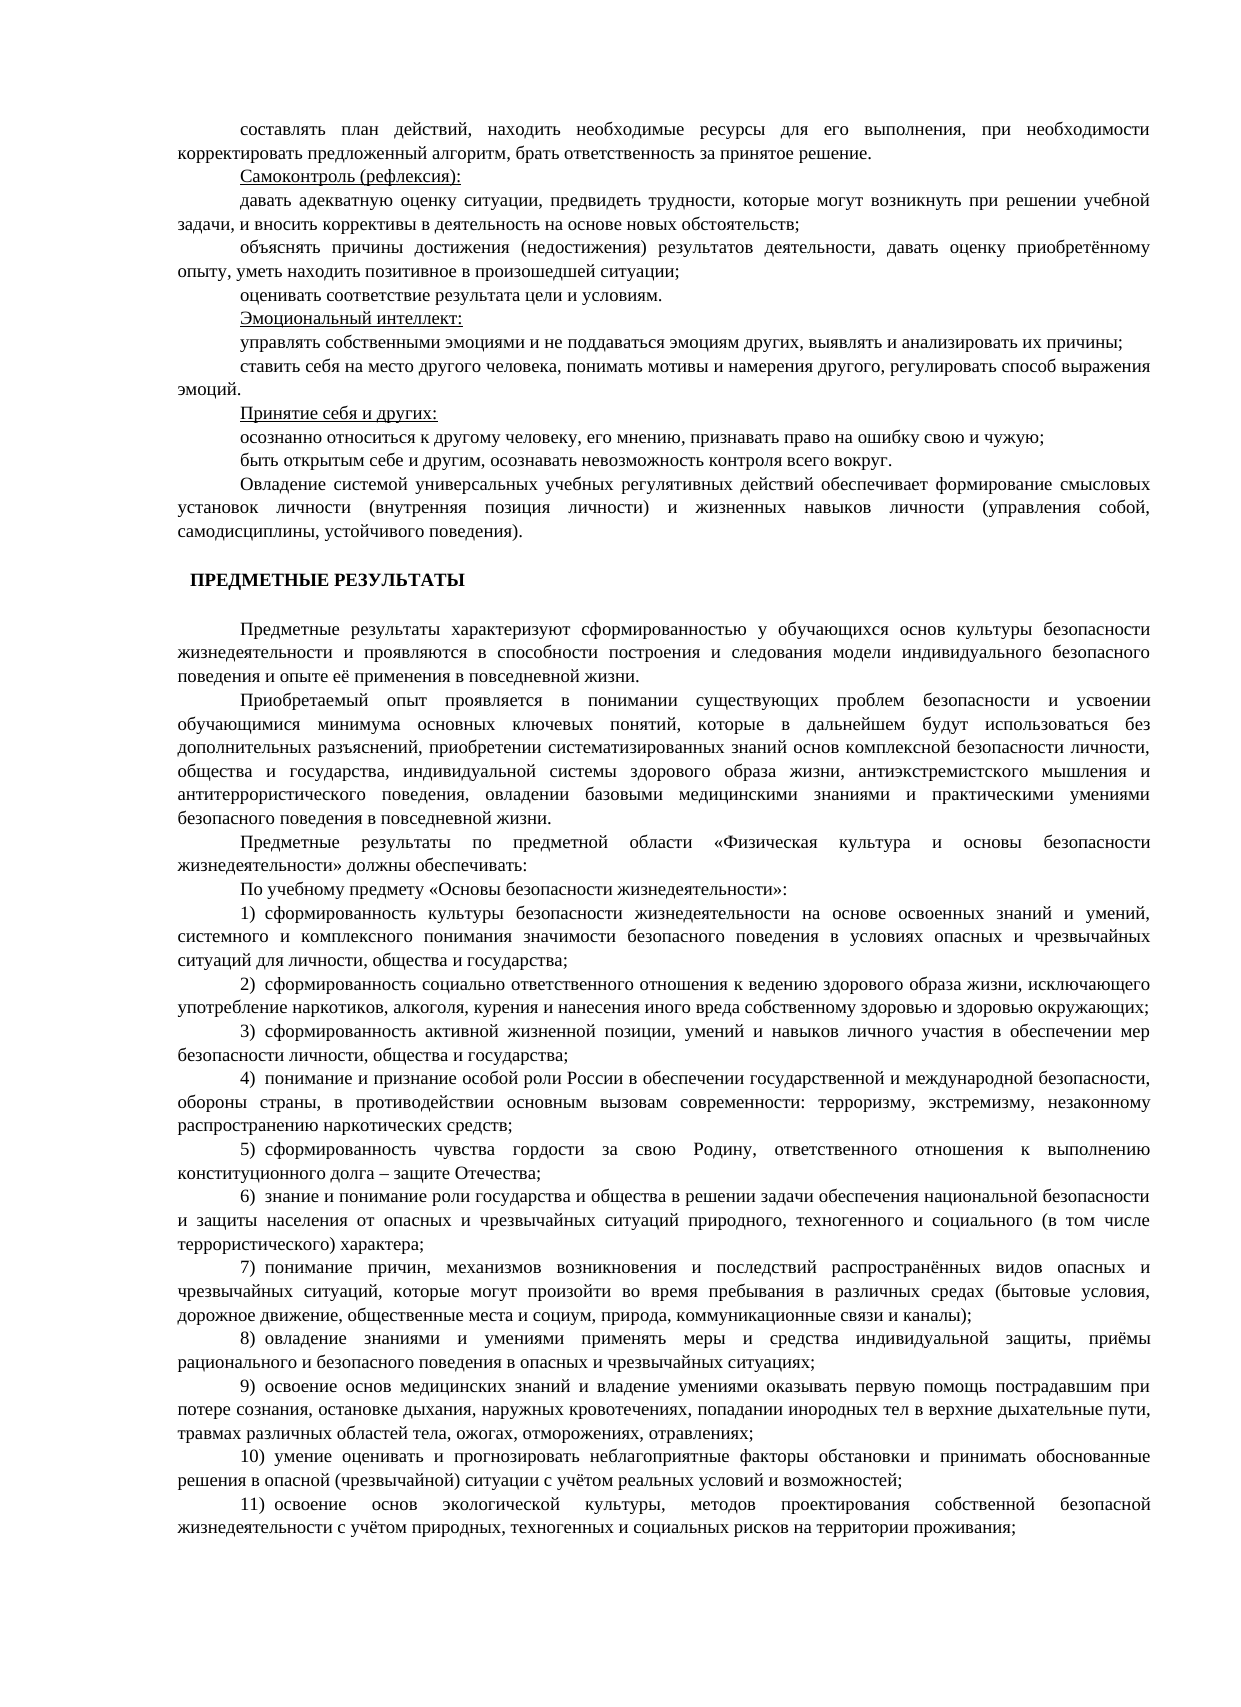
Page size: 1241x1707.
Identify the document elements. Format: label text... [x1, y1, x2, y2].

text составлять план действий, находить необходимые ресурсы для его выполнения, при необходимости корректировать предложенный алгоритм, брать ответственность за принятое решение. [177, 118, 1152, 163]
text осознанно относиться к другому человеку, его мнению, признавать право на ошибку свою и чужую; [177, 426, 1152, 447]
text 8) овладение знаниями и умениями применять меры и средства индивидуальной защиты, приёмы рационального и безопасного поведения в опасных и чрезвычайных ситуациях; [177, 1327, 1152, 1372]
text оценивать соответствие результата цели и условиям. [177, 284, 1152, 305]
text 9) освоение основ медицинских знаний и владение умениями оказывать первую помощь пострадавшим при потере сознания, остановке дыхания, наружных кровотечениях, попадании инородных тел в верхние дыхательные пути, травмах различных областей тела, ожогах, отморожениях, отравлениях; [177, 1374, 1152, 1443]
text 6) знание и понимание роли государства и общества в решении задачи обеспечения национальной безопасности и защиты населения от опасных и чрезвычайных ситуаций природного, техногенного и социального (в том числе террористического) характера; [177, 1185, 1152, 1254]
text 4) понимание и признание особой роли России в обеспечении государственной и международной безопасности, обороны страны, в противодействии основным вызовам современности: терроризму, экстремизму, незаконному распространению наркотических средств; [177, 1067, 1152, 1136]
text Самоконтроль (рефлексия): [177, 165, 1152, 187]
text объяснять причины достижения (недостижения) результатов деятельности, давать оценку приобретённому опыту, уметь находить позитивное в произошедшей ситуации; [177, 236, 1152, 282]
text управлять собственными эмоциями и не поддаваться эмоциям других, выявлять и анализировать их причины; [177, 331, 1152, 352]
text 11) освоение основ экологической культуры, методов проектирования собственной безопасной жизнедеятельности с учётом природных, техногенных и социальных рисков на территории проживания; [177, 1493, 1152, 1538]
text быть открытым себе и другим, осознавать невозможность контроля всего вокруг. [177, 449, 1152, 471]
text ПРЕДМЕТНЫЕ РЕЗУЛЬТАТЫ [190, 569, 1152, 591]
text 2) сформированность социально ответственного отношения к ведению здорового образа жизни, исключающего употребление наркотиков, алкоголя, курения и нанесения иного вреда собственному здоровью и здоровью окружающих; [177, 972, 1152, 1018]
text Овладение системой универсальных учебных регулятивных действий обеспечивает формирование смысловых установок личности (внутренняя позиция личности) и жизненных навыков личности (управления собой, самодисциплины, устойчивого поведения). [177, 473, 1152, 542]
text Приобретаемый опыт проявляется в понимании существующих проблем безопасности и усвоении обучающимися минимума основных ключевых понятий, которые в дальнейшем будут использоваться без дополнительных разъяснений, приобретении систематизированных знаний основ комплексной безопасности личности, общества и государства, индивидуальной системы здорового образа жизни, антиэкстремистского мышления и антитеррористического поведения, овладении базовыми медицинскими знаниями и практическими умениями безопасного поведения в повседневной жизни. [177, 689, 1152, 828]
text 7) понимание причин, механизмов возникновения и последствий распространённых видов опасных и чрезвычайных ситуаций, которые могут произойти во время пребывания в различных средах (бытовые условия, дорожное движение, общественные места и социум, природа, коммуникационные связи и каналы); [177, 1256, 1152, 1325]
text Предметные результаты характеризуют сформированностью у обучающихся основ культуры безопасности жизнедеятельности и проявляются в способности построения и следования модели индивидуального безопасного поведения и опыте её применения в повседневной жизни. [177, 618, 1152, 687]
text ставить себя на место другого человека, понимать мотивы и намерения другого, регулировать способ выражения эмоций. [177, 354, 1152, 400]
text 3) сформированность активной жизненной позиции, умений и навыков личного участия в обеспечении мер безопасности личности, общества и государства; [177, 1020, 1152, 1065]
text Принятие себя и других: [177, 402, 1152, 423]
text Эмоциональный интеллект: [177, 307, 1152, 329]
text 1) сформированность культуры безопасности жизнедеятельности на основе освоенных знаний и умений, системного и комплексного понимания значимости безопасного поведения в условиях опасных и чрезвычайных ситуаций для личности, общества и государства; [177, 902, 1152, 970]
text 10) умение оценивать и прогнозировать неблагоприятные факторы обстановки и принимать обоснованные решения в опасной (чрезвычайной) ситуации с учётом реальных условий и возможностей; [177, 1445, 1152, 1491]
text 5) сформированность чувства гордости за свою Родину, ответственного отношения к выполнению конституционного долга – защите Отечества; [177, 1138, 1152, 1183]
text Предметные результаты по предметной области «Физическая культура и основы безопасности жизнедеятельности» должны обеспечивать: [177, 831, 1152, 876]
text По учебному предмету «Основы безопасности жизнедеятельности»: [177, 878, 1152, 899]
text давать адекватную оценку ситуации, предвидеть трудности, которые могут возникнуть при решении учебной задачи, и вносить коррективы в деятельность на основе новых обстоятельств; [177, 189, 1152, 234]
